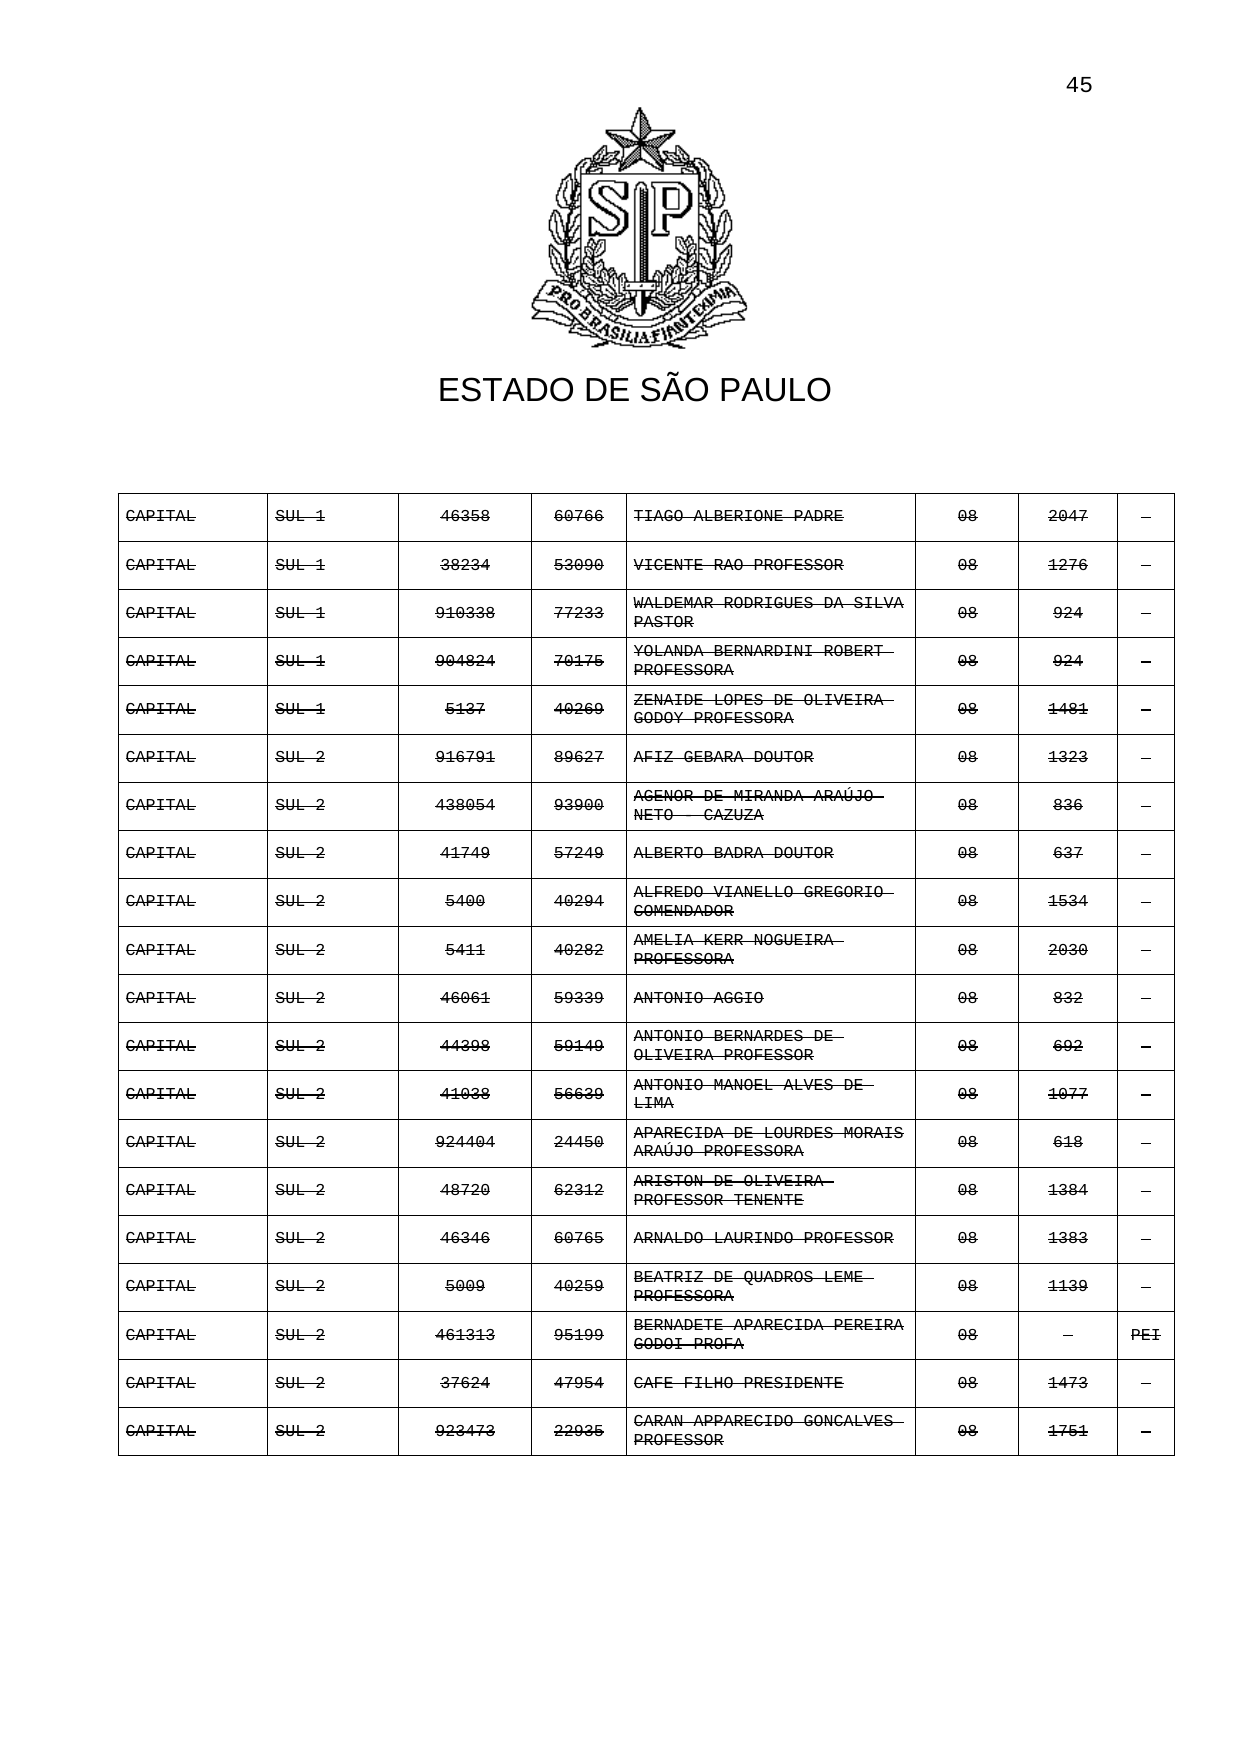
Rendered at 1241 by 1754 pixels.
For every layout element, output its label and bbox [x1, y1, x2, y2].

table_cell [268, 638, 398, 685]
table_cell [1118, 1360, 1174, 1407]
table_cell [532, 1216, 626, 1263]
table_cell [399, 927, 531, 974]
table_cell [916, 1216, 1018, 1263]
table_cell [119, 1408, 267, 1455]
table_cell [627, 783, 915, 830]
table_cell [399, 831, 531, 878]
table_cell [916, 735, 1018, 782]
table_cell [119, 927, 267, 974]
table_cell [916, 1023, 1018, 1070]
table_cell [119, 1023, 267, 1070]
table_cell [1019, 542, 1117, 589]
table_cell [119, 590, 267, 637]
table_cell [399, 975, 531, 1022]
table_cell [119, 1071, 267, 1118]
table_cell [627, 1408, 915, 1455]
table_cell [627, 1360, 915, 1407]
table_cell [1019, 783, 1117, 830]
picture [522, 99, 748, 370]
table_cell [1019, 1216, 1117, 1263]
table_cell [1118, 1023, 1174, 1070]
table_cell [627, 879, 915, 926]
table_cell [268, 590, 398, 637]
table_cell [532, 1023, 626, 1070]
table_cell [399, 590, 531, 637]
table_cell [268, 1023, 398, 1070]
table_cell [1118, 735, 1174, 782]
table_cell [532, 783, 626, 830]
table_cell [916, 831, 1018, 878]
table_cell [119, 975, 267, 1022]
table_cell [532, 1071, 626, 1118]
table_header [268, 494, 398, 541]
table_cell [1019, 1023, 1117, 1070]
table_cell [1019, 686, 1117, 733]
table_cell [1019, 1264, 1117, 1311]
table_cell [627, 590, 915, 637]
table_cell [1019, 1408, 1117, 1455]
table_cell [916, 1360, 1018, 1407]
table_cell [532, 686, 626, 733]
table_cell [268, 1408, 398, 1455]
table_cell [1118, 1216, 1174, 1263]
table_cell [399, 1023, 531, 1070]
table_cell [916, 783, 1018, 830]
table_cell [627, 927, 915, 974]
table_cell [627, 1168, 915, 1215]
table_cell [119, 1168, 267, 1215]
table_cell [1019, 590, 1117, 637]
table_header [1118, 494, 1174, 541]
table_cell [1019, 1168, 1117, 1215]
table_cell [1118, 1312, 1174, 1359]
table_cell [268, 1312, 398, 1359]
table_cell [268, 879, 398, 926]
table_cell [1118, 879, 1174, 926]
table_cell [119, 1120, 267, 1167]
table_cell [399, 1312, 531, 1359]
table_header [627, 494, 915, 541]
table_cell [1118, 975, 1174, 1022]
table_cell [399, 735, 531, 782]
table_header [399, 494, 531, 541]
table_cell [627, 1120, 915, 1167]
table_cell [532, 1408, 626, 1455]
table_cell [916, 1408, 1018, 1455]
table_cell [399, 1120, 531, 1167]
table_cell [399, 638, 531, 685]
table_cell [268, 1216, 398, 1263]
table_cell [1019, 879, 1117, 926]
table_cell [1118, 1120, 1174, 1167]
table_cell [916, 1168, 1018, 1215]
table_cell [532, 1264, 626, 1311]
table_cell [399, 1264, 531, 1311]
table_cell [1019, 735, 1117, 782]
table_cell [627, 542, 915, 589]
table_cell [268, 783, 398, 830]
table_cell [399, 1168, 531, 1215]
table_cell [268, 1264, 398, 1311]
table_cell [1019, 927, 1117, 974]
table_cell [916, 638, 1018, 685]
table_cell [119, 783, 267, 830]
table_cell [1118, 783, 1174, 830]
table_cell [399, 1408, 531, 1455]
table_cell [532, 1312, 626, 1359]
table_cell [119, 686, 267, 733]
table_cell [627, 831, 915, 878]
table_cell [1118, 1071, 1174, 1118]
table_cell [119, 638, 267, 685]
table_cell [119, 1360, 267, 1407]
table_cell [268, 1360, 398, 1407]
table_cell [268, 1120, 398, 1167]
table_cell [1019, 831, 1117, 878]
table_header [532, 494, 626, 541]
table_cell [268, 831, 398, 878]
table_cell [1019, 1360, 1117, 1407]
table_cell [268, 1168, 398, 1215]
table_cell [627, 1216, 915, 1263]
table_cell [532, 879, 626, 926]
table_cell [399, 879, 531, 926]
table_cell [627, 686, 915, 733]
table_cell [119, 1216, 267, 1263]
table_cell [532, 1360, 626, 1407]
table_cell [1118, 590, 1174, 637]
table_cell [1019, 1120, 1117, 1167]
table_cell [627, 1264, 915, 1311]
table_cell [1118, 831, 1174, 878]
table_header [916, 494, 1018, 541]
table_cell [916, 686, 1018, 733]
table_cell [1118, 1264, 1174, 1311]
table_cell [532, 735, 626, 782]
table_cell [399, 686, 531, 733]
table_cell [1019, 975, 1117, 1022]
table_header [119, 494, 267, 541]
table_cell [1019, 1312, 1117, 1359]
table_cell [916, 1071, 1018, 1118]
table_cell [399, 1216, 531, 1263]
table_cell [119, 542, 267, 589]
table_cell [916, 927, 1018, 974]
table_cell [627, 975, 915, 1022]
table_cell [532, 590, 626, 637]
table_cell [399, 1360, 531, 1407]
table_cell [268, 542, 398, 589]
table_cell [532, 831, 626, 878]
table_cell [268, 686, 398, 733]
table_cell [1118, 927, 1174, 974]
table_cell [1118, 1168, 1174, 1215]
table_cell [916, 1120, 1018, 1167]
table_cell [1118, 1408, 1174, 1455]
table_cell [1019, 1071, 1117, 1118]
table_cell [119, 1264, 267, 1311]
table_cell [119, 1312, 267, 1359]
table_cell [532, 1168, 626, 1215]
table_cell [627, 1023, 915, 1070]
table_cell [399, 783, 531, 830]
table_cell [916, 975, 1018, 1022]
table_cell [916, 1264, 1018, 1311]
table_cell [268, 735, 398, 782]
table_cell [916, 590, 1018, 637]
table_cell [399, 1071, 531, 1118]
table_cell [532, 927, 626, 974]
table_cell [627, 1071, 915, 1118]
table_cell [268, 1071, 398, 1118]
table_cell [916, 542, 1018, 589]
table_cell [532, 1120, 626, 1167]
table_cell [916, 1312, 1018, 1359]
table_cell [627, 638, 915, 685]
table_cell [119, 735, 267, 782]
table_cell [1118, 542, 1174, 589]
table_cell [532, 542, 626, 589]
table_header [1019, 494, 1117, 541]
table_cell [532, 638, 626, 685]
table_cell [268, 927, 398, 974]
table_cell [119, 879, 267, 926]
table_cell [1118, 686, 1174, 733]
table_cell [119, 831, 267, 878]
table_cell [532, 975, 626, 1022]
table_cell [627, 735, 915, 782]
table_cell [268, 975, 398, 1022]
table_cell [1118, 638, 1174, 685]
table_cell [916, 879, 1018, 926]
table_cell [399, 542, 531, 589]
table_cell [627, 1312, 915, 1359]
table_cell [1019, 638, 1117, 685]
